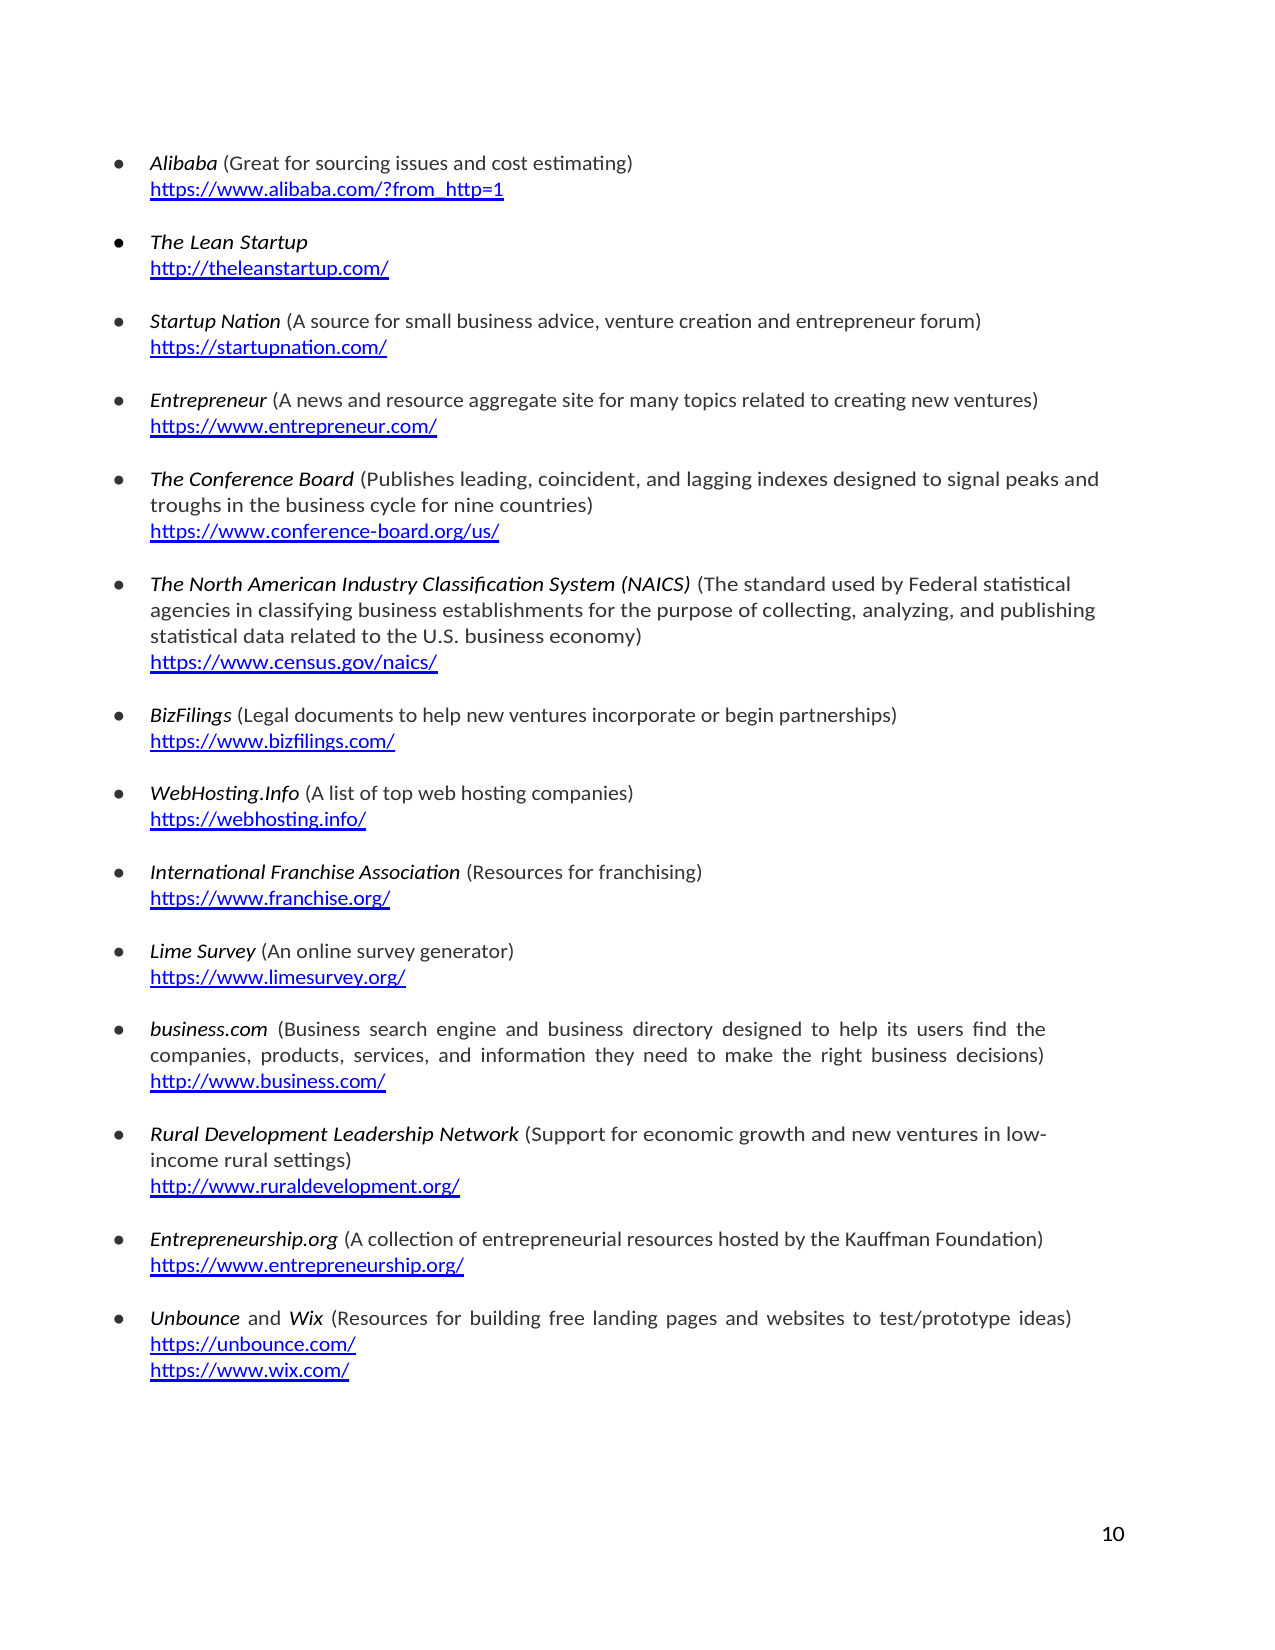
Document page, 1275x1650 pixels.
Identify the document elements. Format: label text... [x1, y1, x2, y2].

text https://www.wix.com/ [150, 1357, 1133, 1383]
list Entrepreneurship.org (A collection of entrepreneurial resources hosted by the Kauﬀman Foundation) https://www.entrepreneurship.org/ [112, 1226, 1075, 1278]
text https://www.census.gov/naics/ [150, 649, 1133, 675]
list The Lean Startup [112, 229, 1133, 254]
text http://theleanstartup.com/ [150, 255, 1133, 281]
list International Franchise Association (Resources for franchising) https://www.franchise.org/ [112, 859, 725, 911]
text http://www.ruraldevelopment.org/ [150, 1174, 1133, 1199]
list Rural Development Leadership Network (Support for economic growth and new ventures in low-income rural settings) [112, 1121, 1110, 1173]
list Alibaba (Great for sourcing issues and cost estimating) https://www.alibaba.com/?from_http=1 [112, 150, 657, 202]
list Lime Survey (An online survey generator) https://www.limesurvey.org/ [112, 938, 529, 989]
list WebHosting.Info (A list of top web hosting companies) https://webhosting.info/ [112, 781, 655, 832]
list business.com (Business search engine and business directory designed to help its users ﬁnd the companies, products, services, and information they need to make the right business decisions) http://www.business.com/ [112, 1016, 1047, 1094]
text https://www.conference-board.org/us/ [150, 518, 1133, 544]
list The North American Industry Classiﬁcation System (NAICS) (The standard used by Federal statistical agencies in classifying business establishments for the purpose of collecting, analyzing, and publishing statistical data related to the U.S. business economy) [112, 571, 1108, 648]
list Unbounce and Wix (Resources for building free landing pages and websites to test/prototype ideas) https://unbounce.com/ [112, 1305, 1076, 1356]
list Entrepreneur (A news and resource aggregate site for many topics related to creating new ventures) https://www.entrepreneur.com/ [112, 387, 1074, 439]
list BizFilings (Legal documents to help new ventures incorporate or begin partnerships) https://www.bizﬁlings.com/ [112, 702, 930, 753]
list Startup Nation (A source for small business advice, venture creation and entrepreneur forum) https://startupnation.com/ [112, 308, 1010, 359]
list The Conference Board (Publishes leading, coincident, and lagging indexes designed to signal peaks and troughs in the business cycle for nine countries) [112, 466, 1119, 517]
